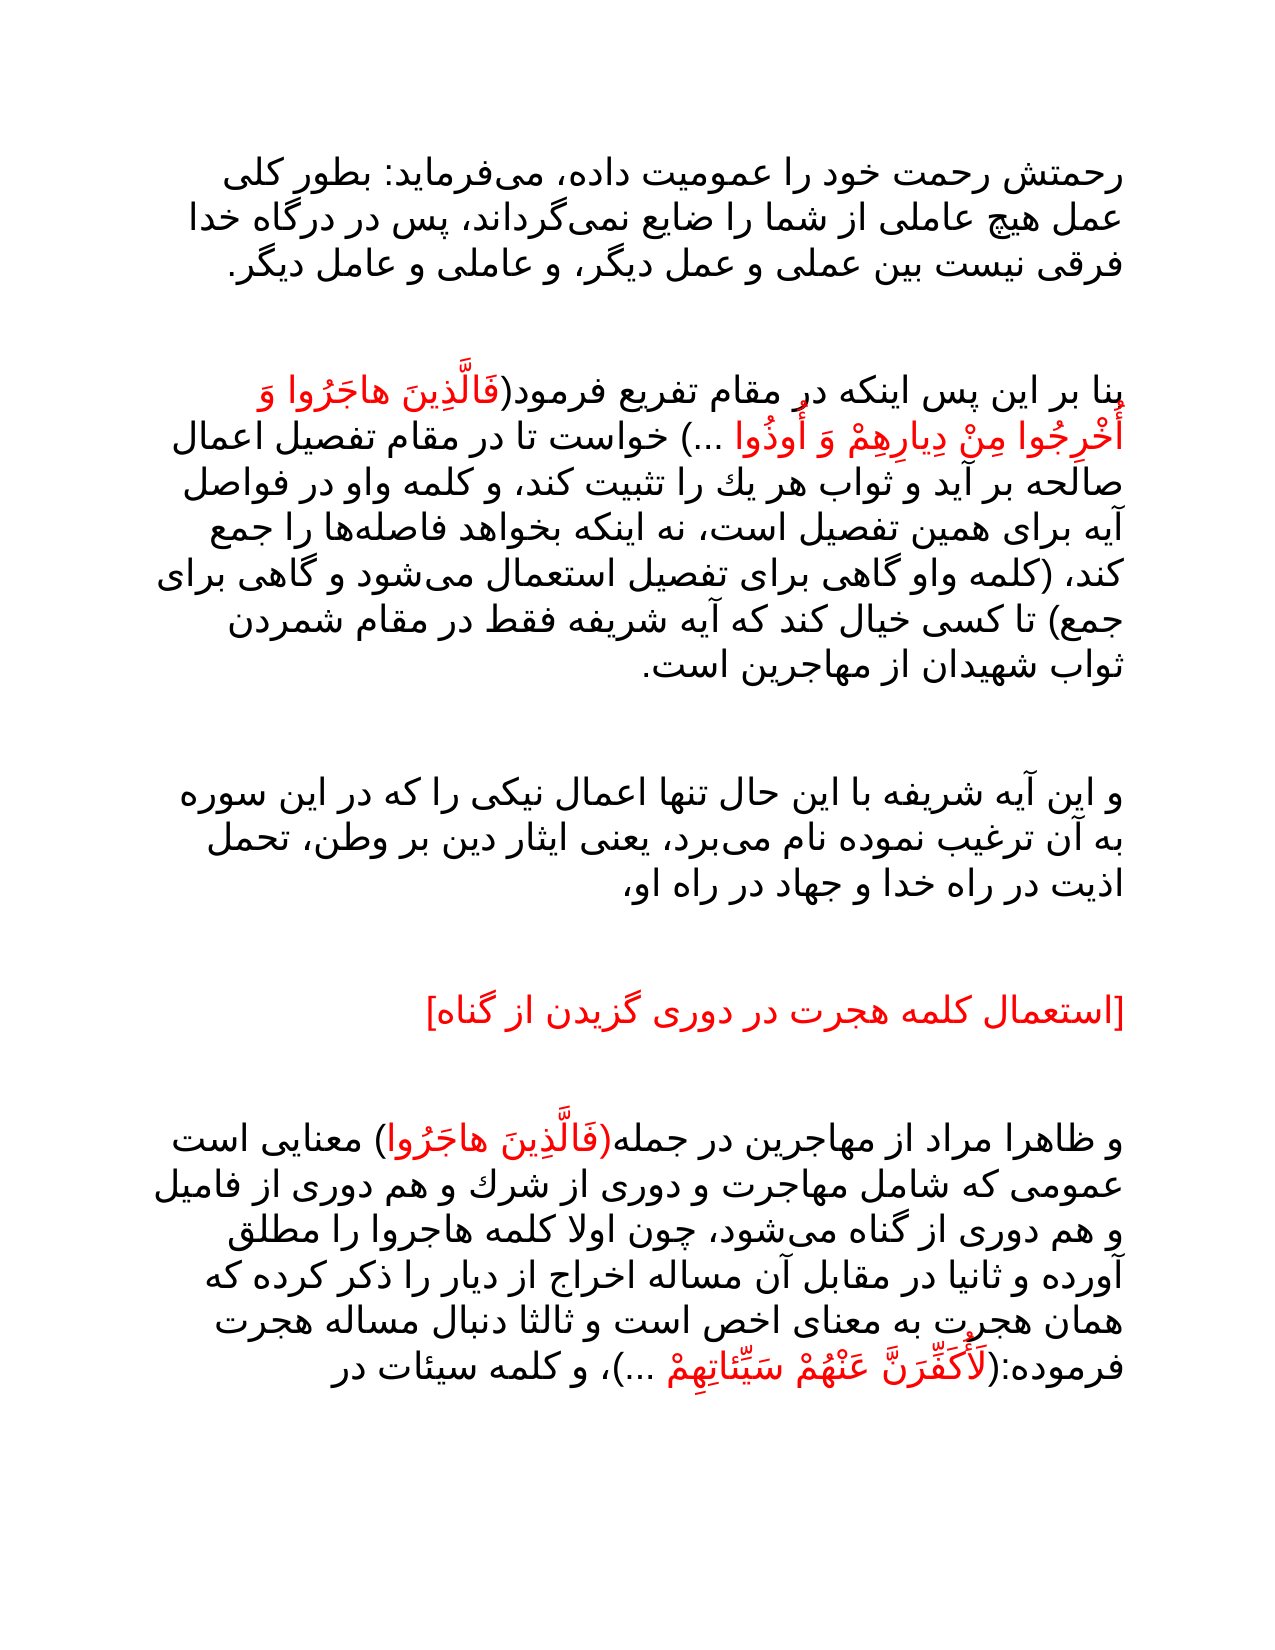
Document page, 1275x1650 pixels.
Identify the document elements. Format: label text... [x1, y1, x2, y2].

text بنا بر اين پس اينكه در مقام تفريع فرمود(فَالَّذِينَ هاجَرُوا وَ أُخْرِجُوا مِنْ دِيارِهِمْ وَ أُوذُوا ...) خواست تا در مقام تفصيل اعمال صالحه بر آيد و ثواب هر يك را تثبيت كند، و كلمه واو در فواصل آيه براى همين تفصيل است، نه اينكه بخواهد فاصله‌ها را جمع كند، (كلمه واو گاهى براى تفصيل استعمال مى‌شود و گاهى براى جمع) تا كسى خيال كند كه آيه شريفه فقط در مقام شمردن ثواب شهيدان از مهاجرين است. [150, 369, 1125, 686]
text و اين آيه شريفه با اين حال تنها اعمال نيكى را كه در اين سوره به آن ترغيب نموده نام مى‌برد، يعنى ايثار دين بر وطن، تحمل اذيت در راه خدا و جهاد در راه او، [150, 770, 1125, 904]
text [150, 150, 1125, 284]
text و ظاهرا مراد از مهاجرين در جمله(فَالَّذِينَ هاجَرُوا) معنايى است عمومى كه شامل مهاجرت و دورى از شرك و هم دورى از فاميل و هم دورى از گناه مى‌شود، چون اولا كلمه هاجروا را مطلق آورده و ثانيا در مقابل آن مساله اخراج از ديار را ذكر كرده كه همان هجرت به معناى اخص است و ثالثا دنبال مساله هجرت فرموده:(لَأُكَفِّرَنَّ عَنْهُمْ سَيِّئاتِهِمْ ...)، و كلمه سيئات در [150, 1116, 1125, 1387]
text [استعمال كلمه هجرت در دورى گزيدن از گناه‌] [150, 989, 1125, 1032]
